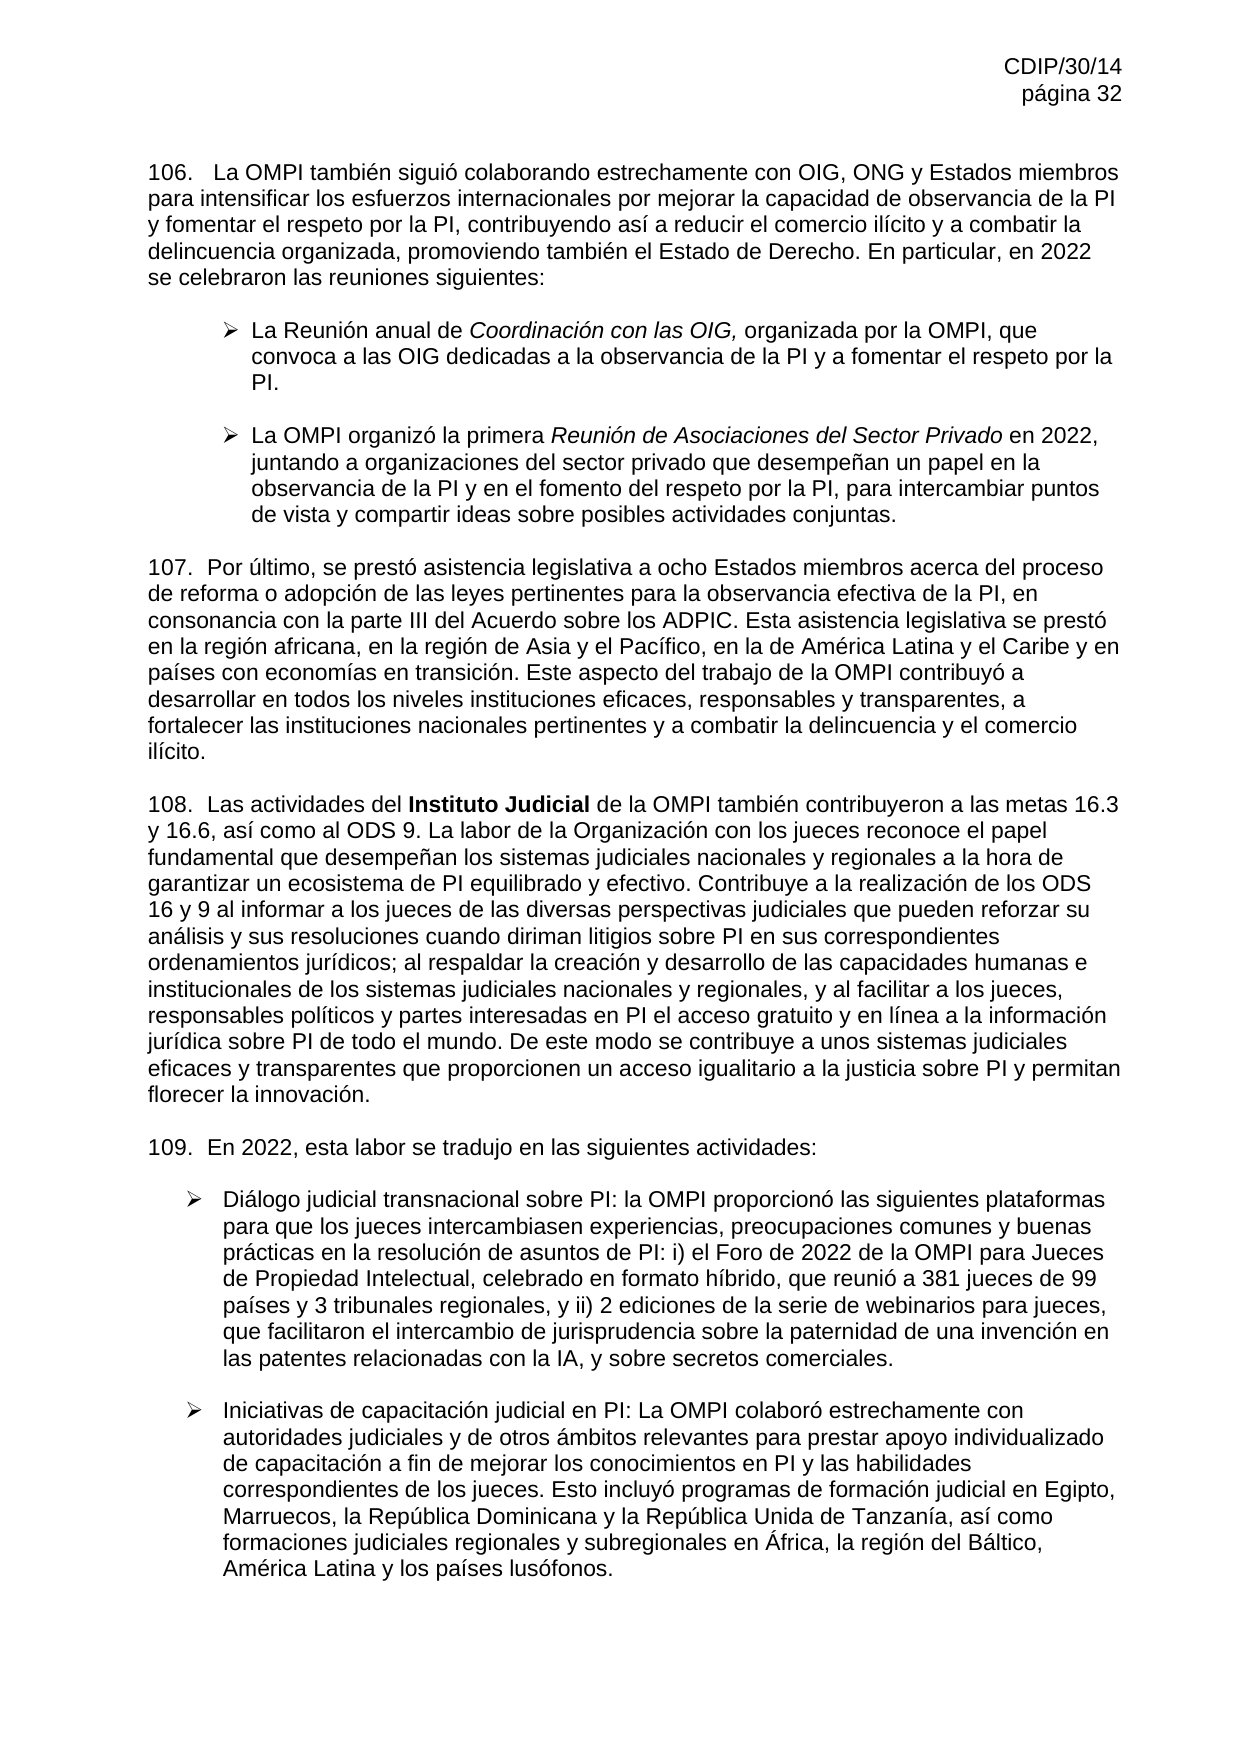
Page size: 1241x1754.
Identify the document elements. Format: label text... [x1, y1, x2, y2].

list Las actividades del Instituto Judicial de la OMPI también contribuyeron a las metas 16.3 y 16.6, así como al ODS 9. La labor de la Organización con los jueces reconoce el papel fundamental que desempeñan los sistemas judiciales nacionales y regionales a la hora de garantizar un ecosistema de PI equilibrado y efectivo. Contribuye a la realización de los ODS 16 y 9 al informar a los jueces de las diversas perspectivas judiciales que pueden reforzar su análisis y sus resoluciones cuando diriman litigios sobre PI en sus correspondientes ordenamientos jurídicos; al respaldar la creación y desarrollo de las capacidades humanas e institucionales de los sistemas judiciales nacionales y regionales, y al facilitar a los jueces, responsables políticos y partes interesadas en PI el acceso gratuito y en línea a la información jurídica sobre PI de todo el mundo. De este modo se contribuye a unos sistemas judiciales eficaces y transparentes que proporcionen un acceso igualitario a la justicia sobre PI y permitan florecer la innovación. [148, 791, 1122, 1107]
list La Reunión anual de Coordinación con las OIG, organizada por la OMPI, que convoca a las OIG dedicadas a la observancia de la PI y a fomentar el respeto por la PI. [222, 317, 1122, 396]
list En 2022, esta labor se tradujo en las siguientes actividades: [148, 1134, 1122, 1160]
list La OMPI también siguió colaborando estrechamente con OIG, ONG y Estados miembros para intensificar los esfuerzos internacionales por mejorar la capacidad de observancia de la PI y fomentar el respeto por la PI, contribuyendo así a reducir el comercio ilícito y a combatir la delincuencia organizada, promoviendo también el Estado de Derecho. En particular, en 2022 se celebraron las reuniones siguientes: [148, 158, 1122, 290]
list Iniciativas de capacitación judicial en PI: La OMPI colaboró estrechamente con autoridades judiciales y de otros ámbitos relevantes para prestar apoyo individualizado de capacitación a fin de mejorar los conocimientos en PI y las habilidades correspondientes de los jueces. Esto incluyó programas de formación judicial en Egipto, Marruecos, la República Dominicana y la República Unida de Tanzanía, así como formaciones judiciales regionales y subregionales en África, la región del Báltico, América Latina y los países lusófonos. [185, 1397, 1122, 1582]
list Diálogo judicial transnacional sobre PI: la OMPI proporcionó las siguientes plataformas para que los jueces intercambiasen experiencias, preocupaciones comunes y buenas prácticas en la resolución de asuntos de PI: i) el Foro de 2022 de la OMPI para Jueces de Propiedad Intelectual, celebrado en formato híbrido, que reunió a 381 jueces de 99 países y 3 tribunales regionales, y ii) 2 ediciones de la serie de webinarios para jueces, que facilitaron el intercambio de jurisprudencia sobre la paternidad de una invención en las patentes relacionadas con la IA, y sobre secretos comerciales. [185, 1186, 1122, 1371]
list Por último, se prestó asistencia legislativa a ocho Estados miembros acerca del proceso de reforma o adopción de las leyes pertinentes para la observancia efectiva de la PI, en consonancia con la parte III del Acuerdo sobre los ADPIC. Esta asistencia legislativa se prestó en la región africana, en la región de Asia y el Pacífico, en la de América Latina y el Caribe y en países con economías en transición. Este aspecto del trabajo de la OMPI contribuyó a desarrollar en todos los niveles instituciones eficaces, responsables y transparentes, a fortalecer las instituciones nacionales pertinentes y a combatir la delincuencia y el comercio ilícito. [148, 554, 1122, 765]
list La OMPI organizó la primera Reunión de Asociaciones del Sector Privado en 2022, juntando a organizaciones del sector privado que desempeñan un papel en la observancia de la PI y en el fomento del respeto por la PI, para intercambiar puntos de vista y compartir ideas sobre posibles actividades conjuntas. [222, 422, 1122, 527]
